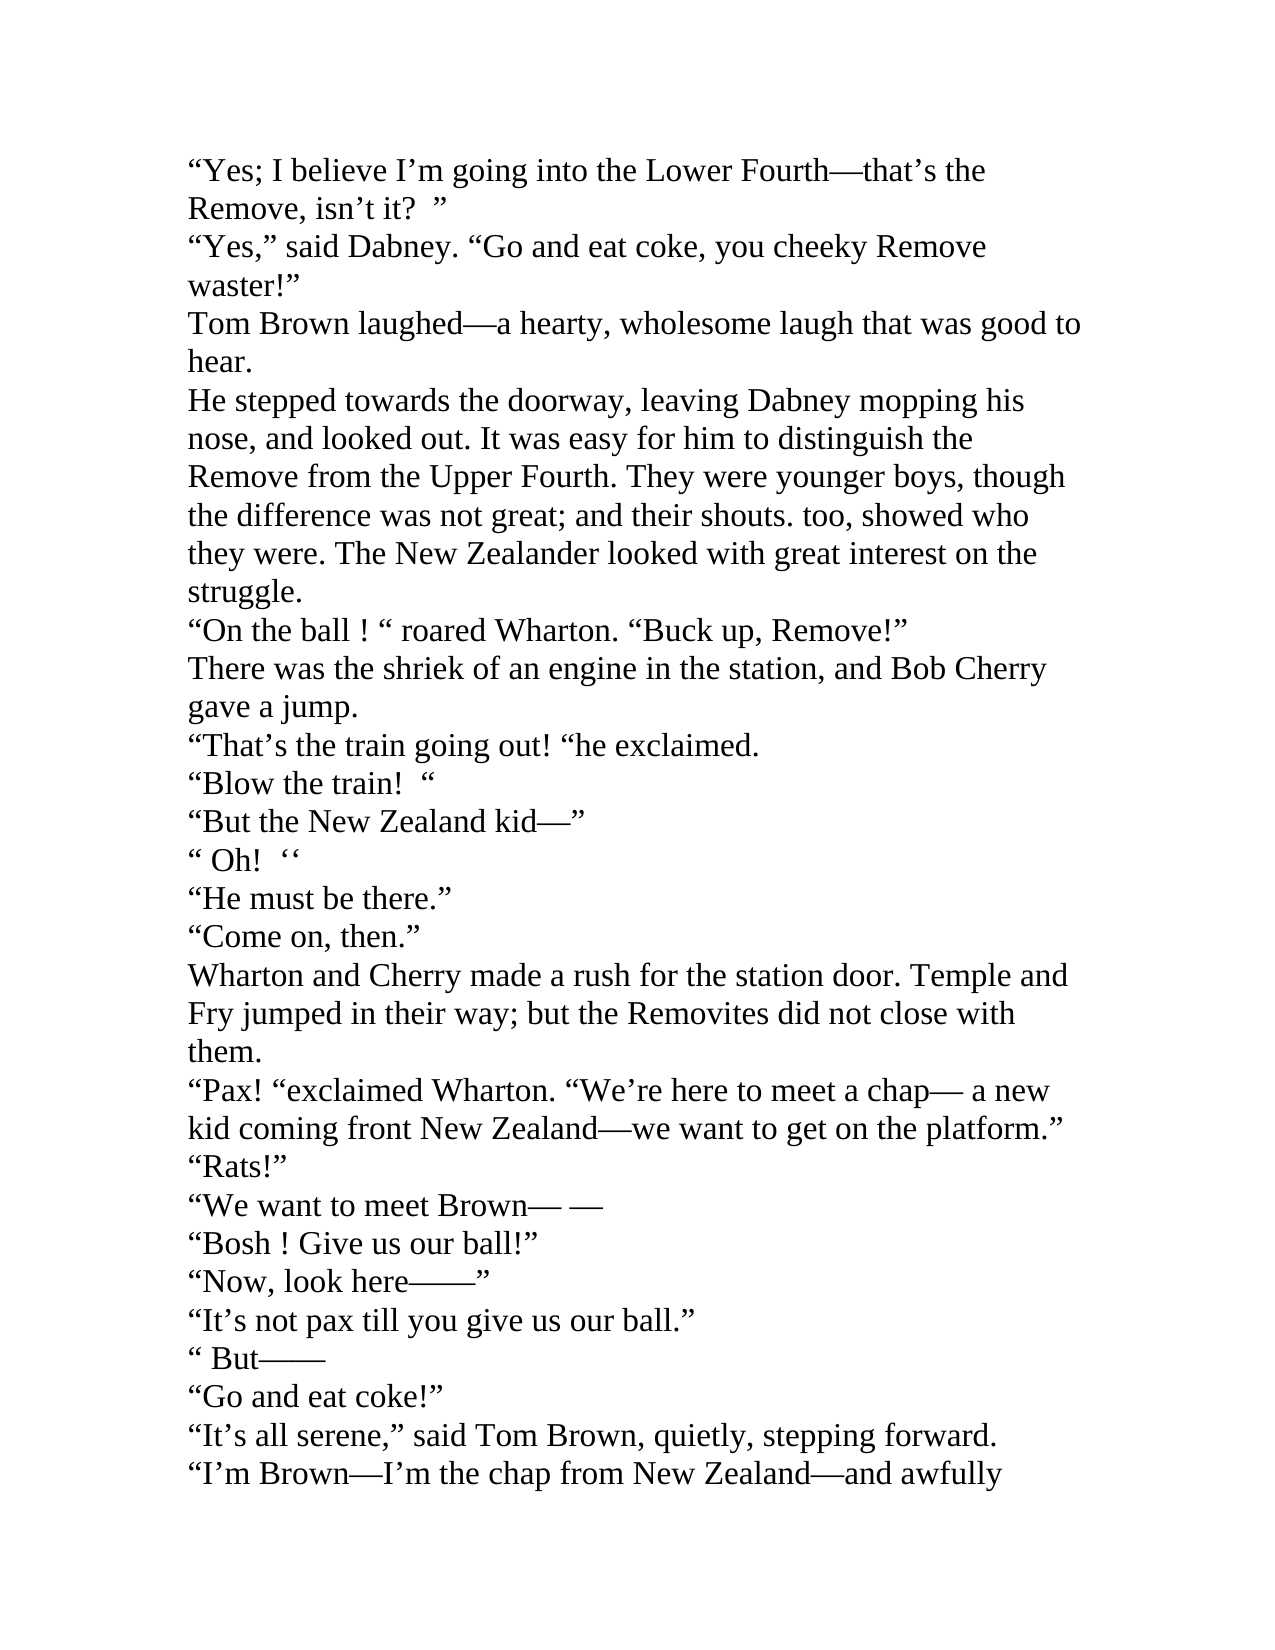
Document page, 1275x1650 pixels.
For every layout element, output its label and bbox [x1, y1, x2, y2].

text [187, 150, 1087, 1492]
